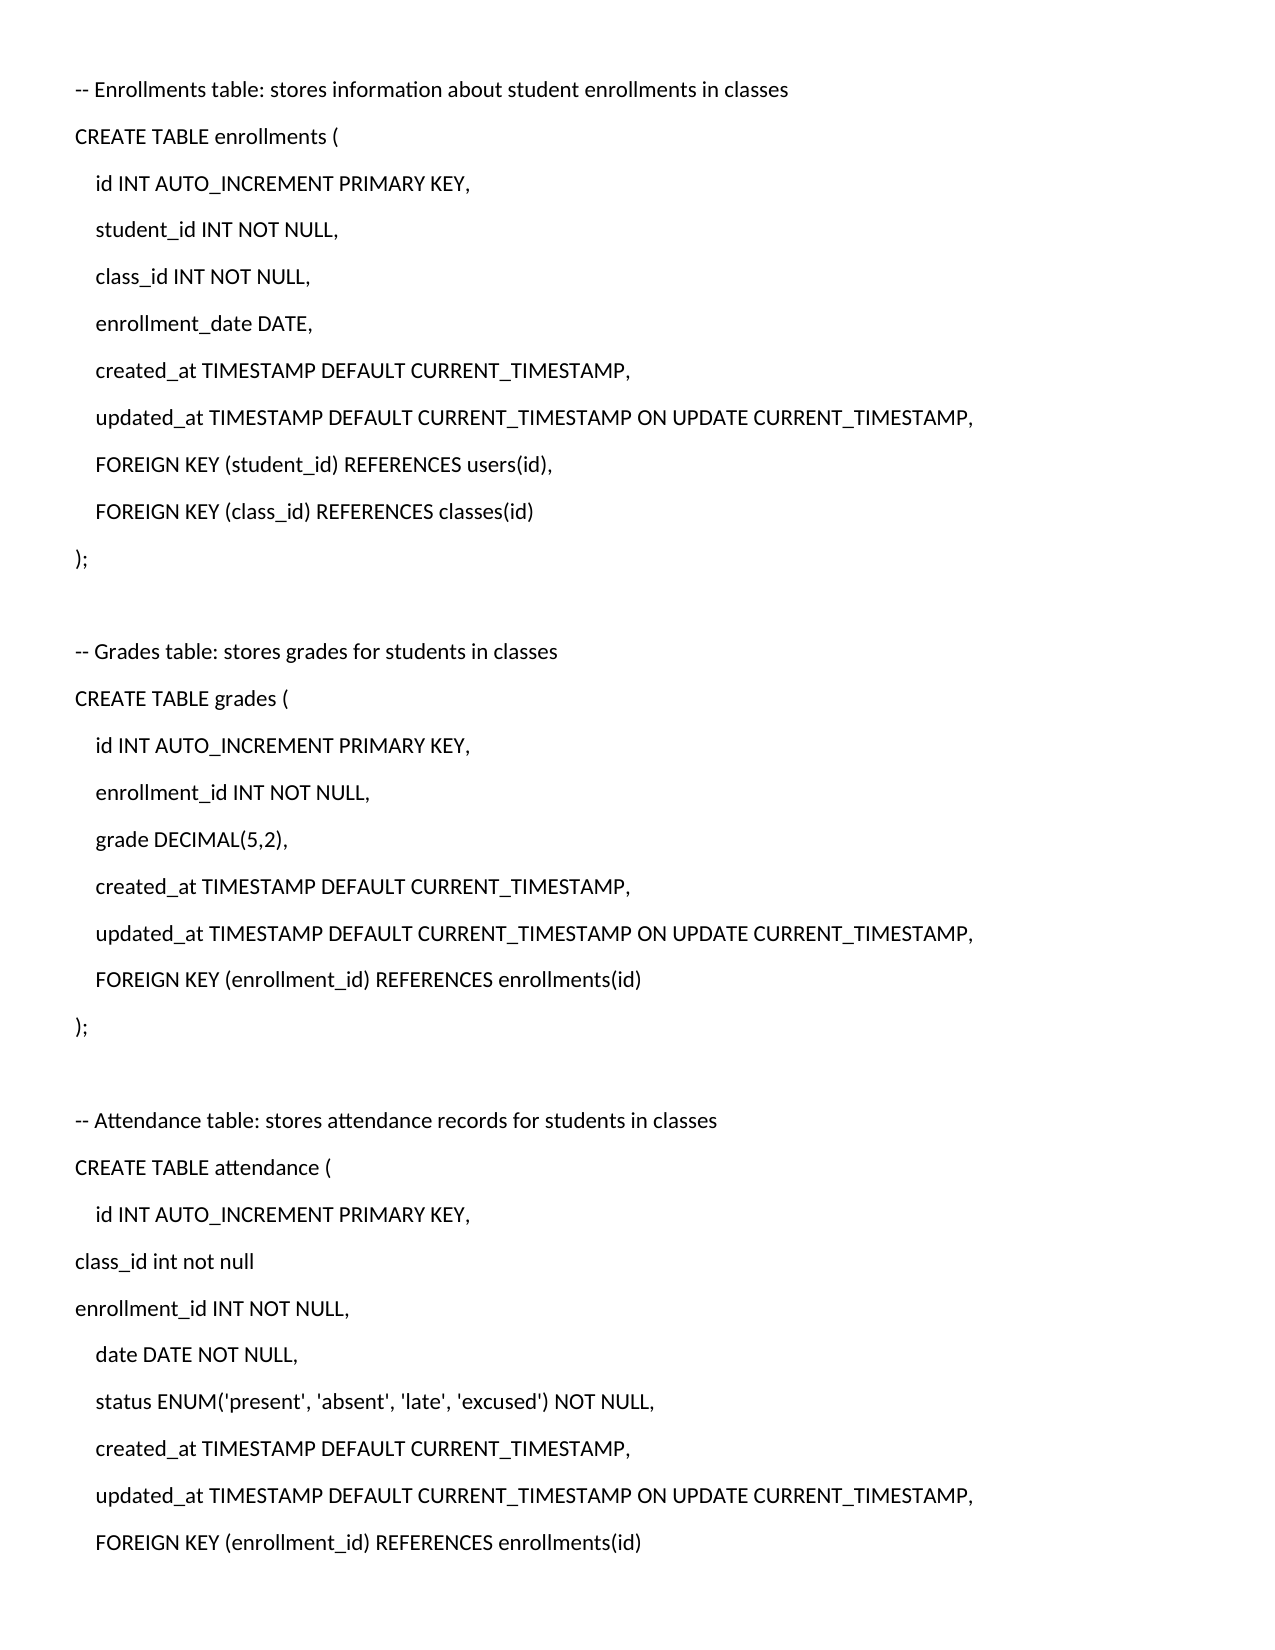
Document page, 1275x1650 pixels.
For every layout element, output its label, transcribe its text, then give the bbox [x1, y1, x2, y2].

text created_at TIMESTAMP DEFAULT CURRENT_TIMESTAMP, [75, 872, 1200, 900]
text date DATE NOT NULL, [75, 1341, 1200, 1369]
text class_id int not null [75, 1247, 1200, 1275]
text id INT AUTO_INCREMENT PRIMARY KEY, [75, 169, 1200, 197]
text -- Enrollments table: stores information about student enrollments in classes [75, 75, 1200, 103]
text FOREIGN KEY (class_id) REFERENCES classes(id) [75, 497, 1200, 525]
text -- Attendance table: stores attendance records for students in classes [75, 1106, 1200, 1134]
text updated_at TIMESTAMP DEFAULT CURRENT_TIMESTAMP ON UPDATE CURRENT_TIMESTAMP, [75, 919, 1200, 947]
text CREATE TABLE attendance ( [75, 1153, 1200, 1181]
text FOREIGN KEY (enrollment_id) REFERENCES enrollments(id) [75, 1528, 1200, 1556]
text student_id INT NOT NULL, [75, 216, 1200, 244]
text status ENUM('present', 'absent', 'late', 'excused') NOT NULL, [75, 1387, 1200, 1416]
text id INT AUTO_INCREMENT PRIMARY KEY, [75, 731, 1200, 759]
text created_at TIMESTAMP DEFAULT CURRENT_TIMESTAMP, [75, 356, 1200, 384]
text -- Grades table: stores grades for students in classes [75, 637, 1200, 666]
text updated_at TIMESTAMP DEFAULT CURRENT_TIMESTAMP ON UPDATE CURRENT_TIMESTAMP, [75, 403, 1200, 431]
text updated_at TIMESTAMP DEFAULT CURRENT_TIMESTAMP ON UPDATE CURRENT_TIMESTAMP, [75, 1481, 1200, 1509]
text ); [75, 1012, 1200, 1041]
text CREATE TABLE grades ( [75, 684, 1200, 712]
text FOREIGN KEY (enrollment_id) REFERENCES enrollments(id) [75, 966, 1200, 994]
text CREATE TABLE enrollments ( [75, 122, 1200, 150]
text id INT AUTO_INCREMENT PRIMARY KEY, [75, 1200, 1200, 1228]
text class_id INT NOT NULL, [75, 262, 1200, 291]
text FOREIGN KEY (student_id) REFERENCES users(id), [75, 450, 1200, 478]
text ); [75, 544, 1200, 572]
text enrollment_date DATE, [75, 309, 1200, 337]
text grade DECIMAL(5,2), [75, 825, 1200, 853]
text created_at TIMESTAMP DEFAULT CURRENT_TIMESTAMP, [75, 1434, 1200, 1462]
text enrollment_id INT NOT NULL, [75, 1294, 1200, 1322]
text enrollment_id INT NOT NULL, [75, 778, 1200, 806]
